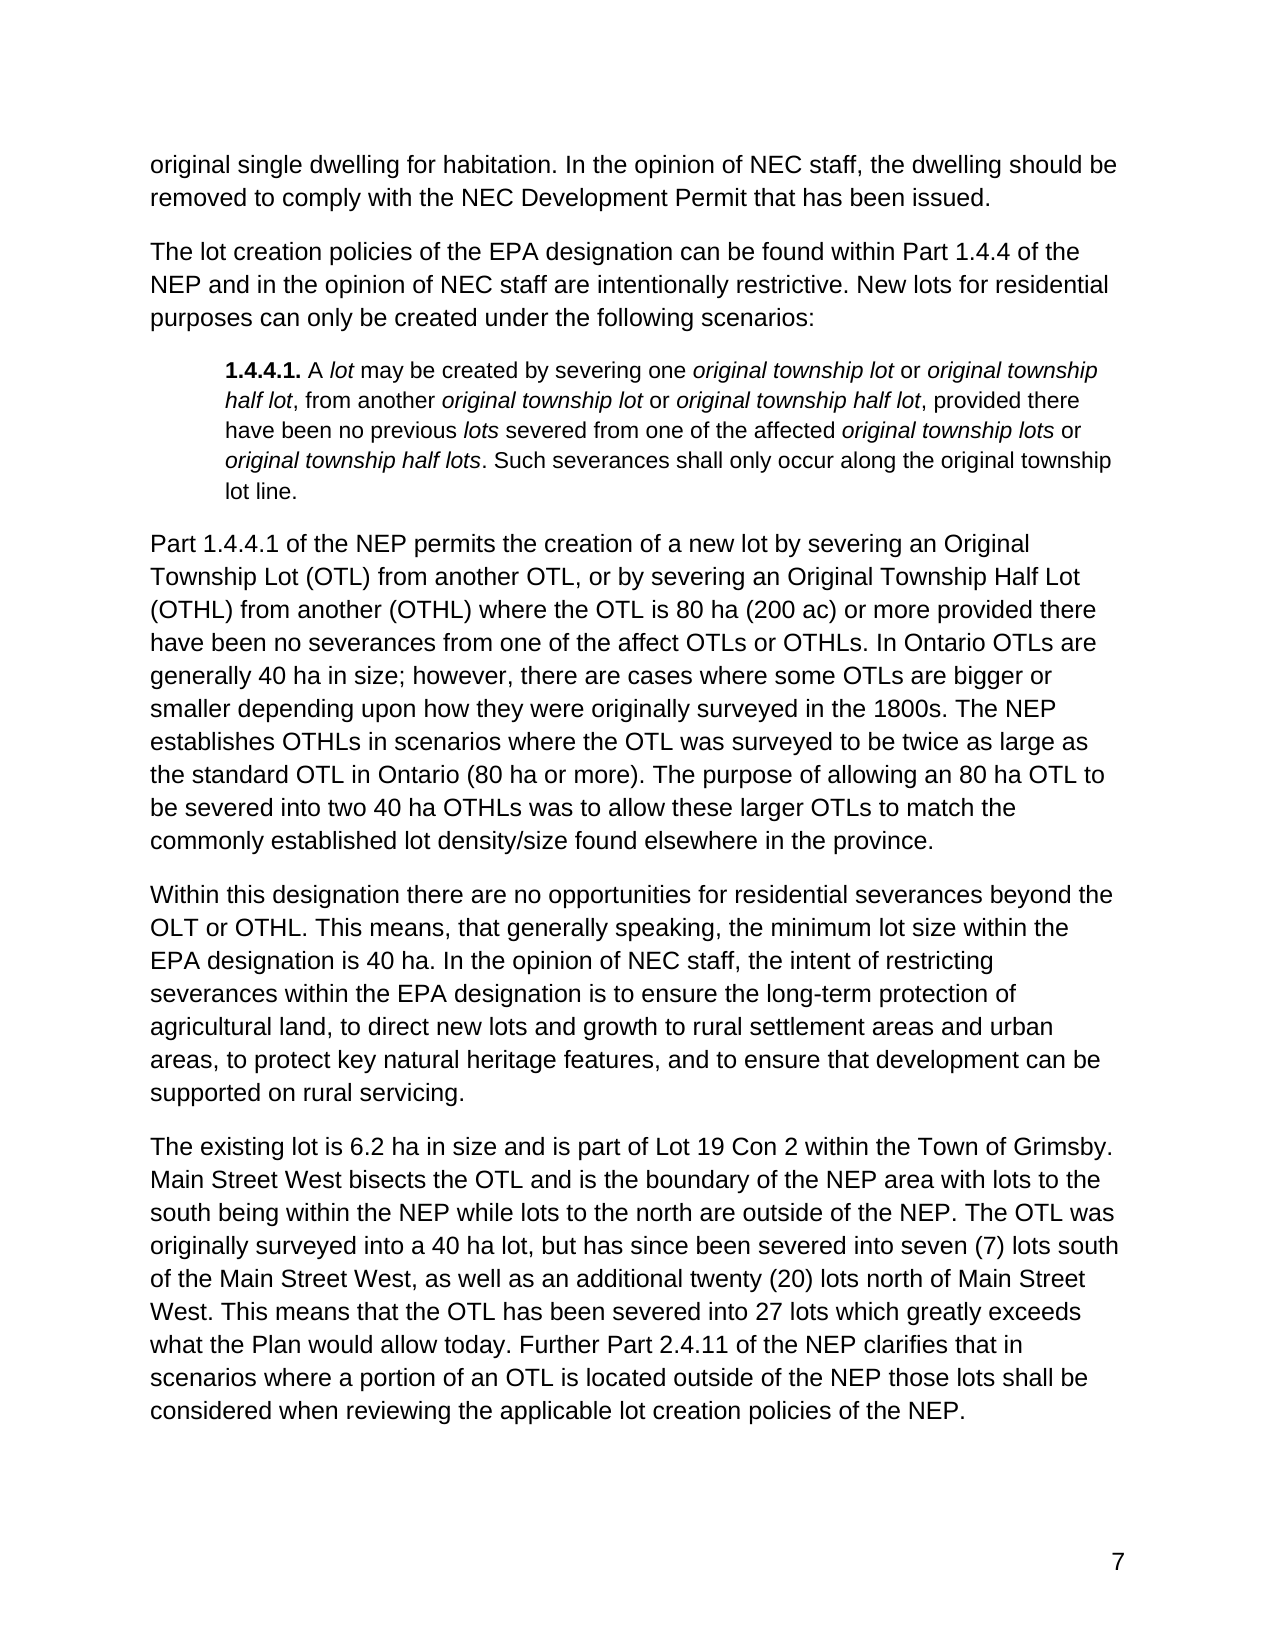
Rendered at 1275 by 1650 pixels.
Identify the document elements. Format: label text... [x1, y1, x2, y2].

text The existing lot is 6.2 ha in size and is part of Lot 19 Con 2 within the Town of Grimsby. Main Street West bisects the OTL and is the boundary of the NEP area with lots to the south being within the NEP while lots to the north are outside of the NEP. The OTL was originally surveyed into a 40 ha lot, but has since been severed into seven (7) lots south of the Main Street West, as well as an additional twenty (20) lots north of Main Street West. This means that the OTL has been severed into 27 lots which greatly exceeds what the Plan would allow today. Further Part 2.4.11 of the NEP clarifies that in scenarios where a portion of an OTL is located outside of the NEP those lots shall be considered when reviewing the applicable lot creation policies of the NEP. [150, 1132, 1125, 1424]
text 1.4.4.1. A lot may be created by severing one original township lot or original township half lot, from another original township lot or original township half lot, provided there have been no previous lots severed from one of the affected original township lots or original township half lots. Such severances shall only occur along the original township lot line. [225, 357, 1125, 504]
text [150, 150, 1125, 212]
text Within this designation there are no opportunities for residential severances beyond the OLT or OTHL. This means, that generally speaking, the minimum lot size within the EPA designation is 40 ha. In the opinion of NEC staff, the intent of restricting severances within the EPA designation is to ensure the long-term protection of agricultural land, to direct new lots and growth to rural settlement areas and urban areas, to protect key natural heritage features, and to ensure that development can be supported on rural servicing. [150, 880, 1125, 1107]
text Part 1.4.4.1 of the NEP permits the creation of a new lot by severing an Original Township Lot (OTL) from another OTL, or by severing an Original Township Half Lot (OTHL) from another (OTHL) where the OTL is 80 ha (200 ac) or more provided there have been no severances from one of the affect OTLs or OTHLs. In Ontario OTLs are generally 40 ha in size; however, there are cases where some OTLs are bigger or smaller depending upon how they were originally surveyed in the 1800s. The NEP establishes OTHLs in scenarios where the OTL was surveyed to be twice as large as the standard OTL in Ontario (80 ha or more). The purpose of allowing an 80 ha OTL to be severed into two 40 ha OTHLs was to allow these larger OTLs to match the commonly established lot density/size found elsewhere in the province. [150, 529, 1125, 854]
text The lot creation policies of the EPA designation can be found within Part 1.4.4 of the NEP and in the opinion of NEC staff are intentionally restrictive. New lots for residential purposes can only be created under the following scenarios: [150, 237, 1125, 332]
